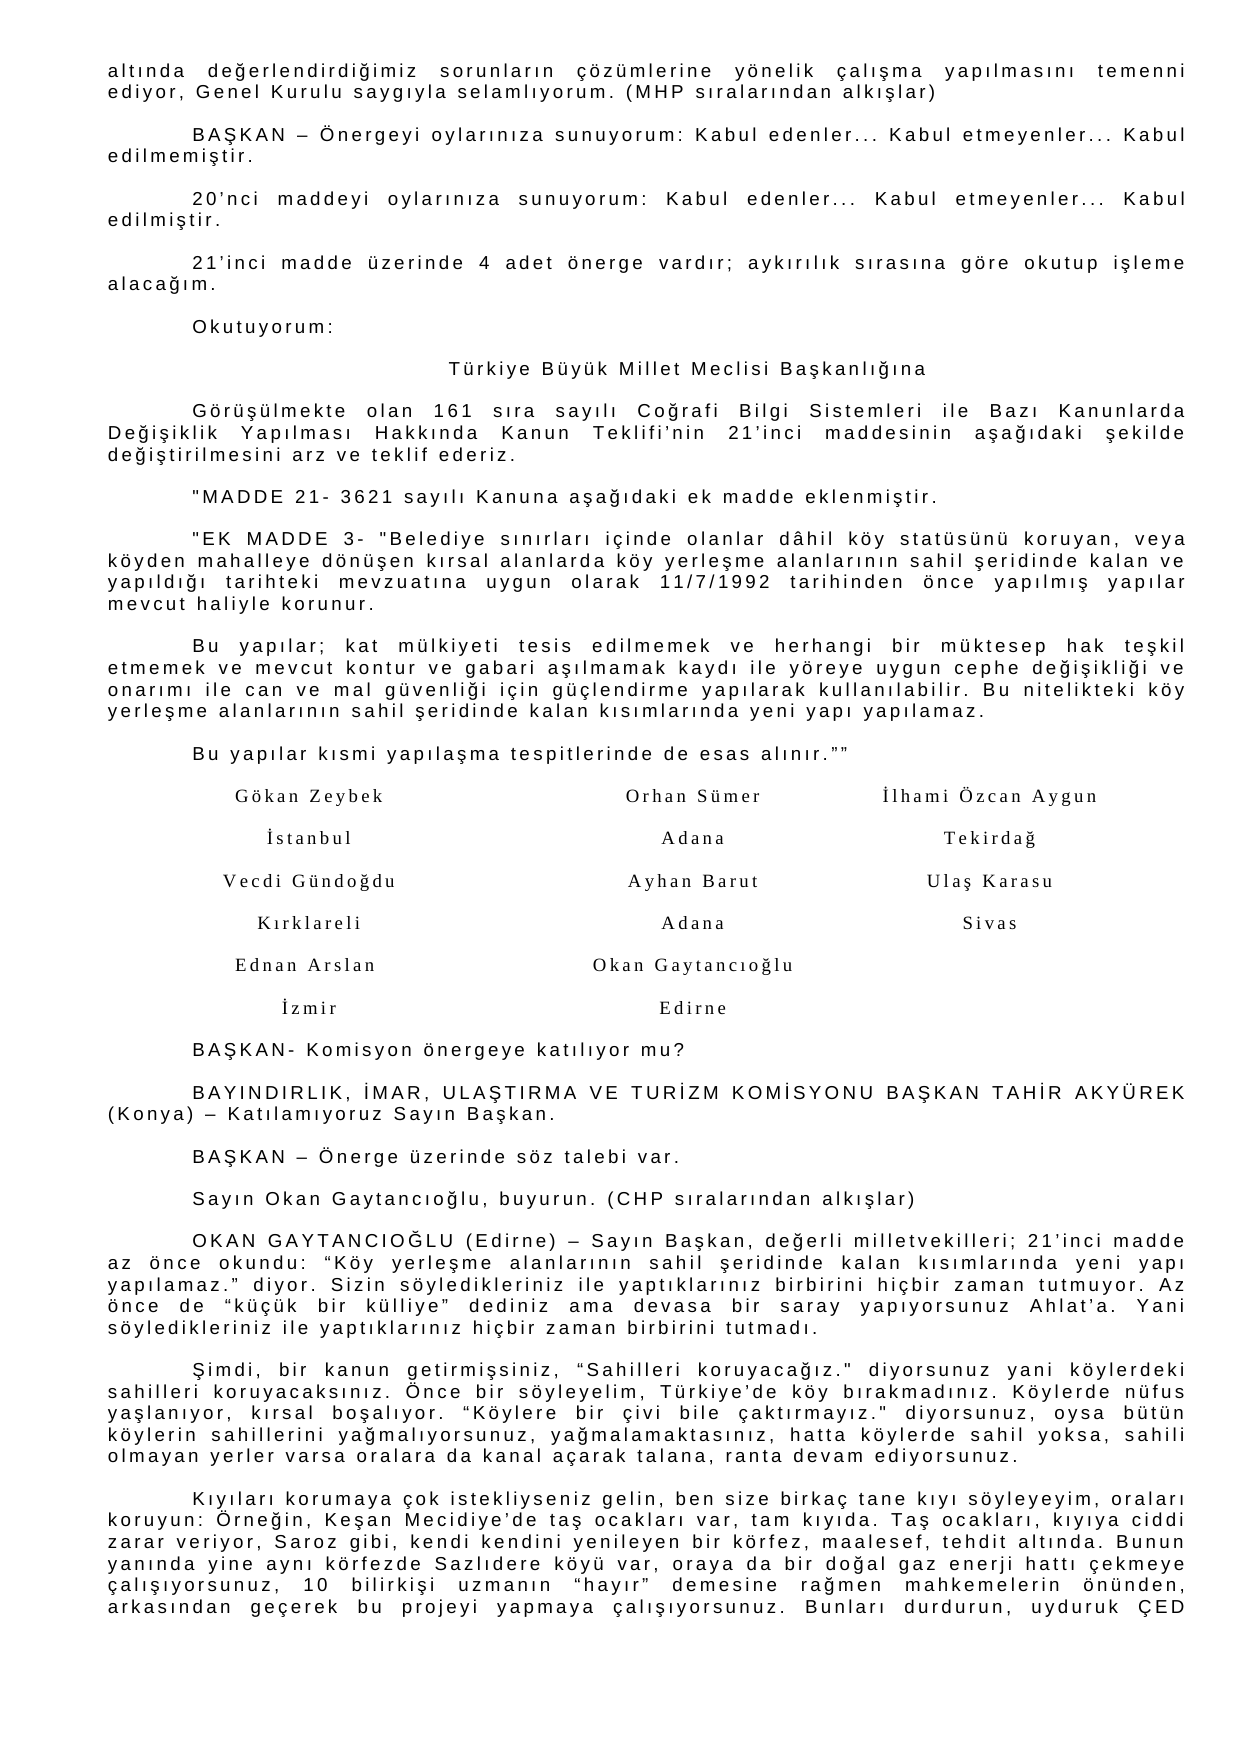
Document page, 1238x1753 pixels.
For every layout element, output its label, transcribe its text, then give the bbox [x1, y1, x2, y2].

text Bu yapılar; kat mülkiyeti tesis edilmemek ve herhangi bir müktesep hak teşkil etmemek ve mevcut kontur ve gabari aşılmamak kaydı ile yöreye uygun cephe değişikliği ve onarımı ile can ve mal güvenliği için güçlendirme yapılarak kullanılabilir. Bu nitelikteki köy yerleşme alanlarının sahil şeridinde kalan kısımlarında yeni yapı yapılamaz. [108, 635, 1186, 722]
text Vecdi Gündoğdu Ayhan Barut Ulaş Karasu [108, 869, 1186, 891]
text Türkiye Büyük Millet Meclisi Başkanlığına [103, 358, 1186, 379]
text "EK MADDE 3- "Belediye sınırları içinde olanlar dâhil köy statüsünü koruyan, veya köyden mahalleye dönüşen kırsal alanlarda köy yerleşme alanlarının sahil şeridinde kalan ve yapıldığı tarihteki mevzuatına uygun olarak 11/7/1992 tarihinden önce yapılmış yapılar mevcut haliyle korunur. [108, 528, 1186, 614]
text BAŞKAN – Önerge üzerinde söz talebi var. [108, 1146, 1186, 1167]
text Ednan Arslan Okan Gaytancıoğlu [108, 954, 1186, 976]
text OKAN GAYTANCIOĞLU (Edirne) – Sayın Başkan, değerli milletvekilleri; 21’inci madde az önce okundu: “Köy yerleşme alanlarının sahil şeridinde kalan kısımlarında yeni yapı yapılamaz.” diyor. Sizin söyledikleriniz ile yaptıklarınız birbirini hiçbir zaman tutmuyor. Az önce de “küçük bir külliye” dediniz ama devasa bir saray yapıyorsunuz Ahlat’a. Yani söyledikleriniz ile yaptıklarınız hiçbir zaman birbirini tutmadı. [108, 1230, 1186, 1338]
text "MADDE 21- 3621 sayılı Kanuna aşağıdaki ek madde eklenmiştir. [108, 486, 1186, 507]
text 20’nci maddeyi oylarınıza sunuyorum: Kabul edenler... Kabul etmeyenler... Kabul edilmiştir. [108, 188, 1186, 231]
text Bu yapılar kısmi yapılaşma tespitlerinde de esas alınır.”” [108, 742, 1186, 764]
text Sayın Okan Gaytancıoğlu, buyurun. (CHP sıralarından alkışlar) [108, 1188, 1186, 1209]
text İstanbul Adana Tekirdağ [108, 827, 1186, 849]
text BAŞKAN- Komisyon önergeye katılıyor mu? [108, 1039, 1186, 1061]
text Okutuyorum: [108, 316, 1186, 337]
text Şimdi, bir kanun getirmişsiniz, “Sahilleri koruyacağız." diyorsunuz yani köylerdeki sahilleri koruyacaksınız. Önce bir söyleyelim, Türkiye’de köy bırakmadınız. Köylerde nüfus yaşlanıyor, kırsal boşalıyor. “Köylere bir çivi bile çaktırmayız." diyorsunuz, oysa bütün köylerin sahillerini yağmalıyorsunuz, yağmalamaktasınız, hatta köylerde sahil yoksa, sahili olmayan yerler varsa oralara da kanal açarak talana, ranta devam ediyorsunuz. [108, 1359, 1186, 1467]
text Gökan Zeybek Orhan Sümer İlhami Özcan Aygun [108, 785, 1186, 806]
text BAŞKAN – Önergeyi oylarınıza sunuyorum: Kabul edenler... Kabul etmeyenler... Kabul edilmemiştir. [108, 124, 1186, 167]
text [108, 60, 1186, 103]
text Görüşülmekte olan 161 sıra sayılı Coğrafi Bilgi Sistemleri ile Bazı Kanunlarda Değişiklik Yapılması Hakkında Kanun Teklifi’nin 21’inci maddesinin aşağıdaki şekilde değiştirilmesini arz ve teklif ederiz. [108, 400, 1186, 465]
text 21’inci madde üzerinde 4 adet önerge vardır; aykırılık sırasına göre okutup işleme alacağım. [108, 252, 1186, 295]
text İzmir Edirne [108, 997, 1186, 1018]
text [108, 1488, 1186, 1617]
text Kırklareli Adana Sivas [108, 912, 1186, 933]
text BAYINDIRLIK, İMAR, ULAŞTIRMA VE TURİZM KOMİSYONU BAŞKAN TAHİR AKYÜREK (Konya) – Katılamıyoruz Sayın Başkan. [108, 1082, 1186, 1125]
